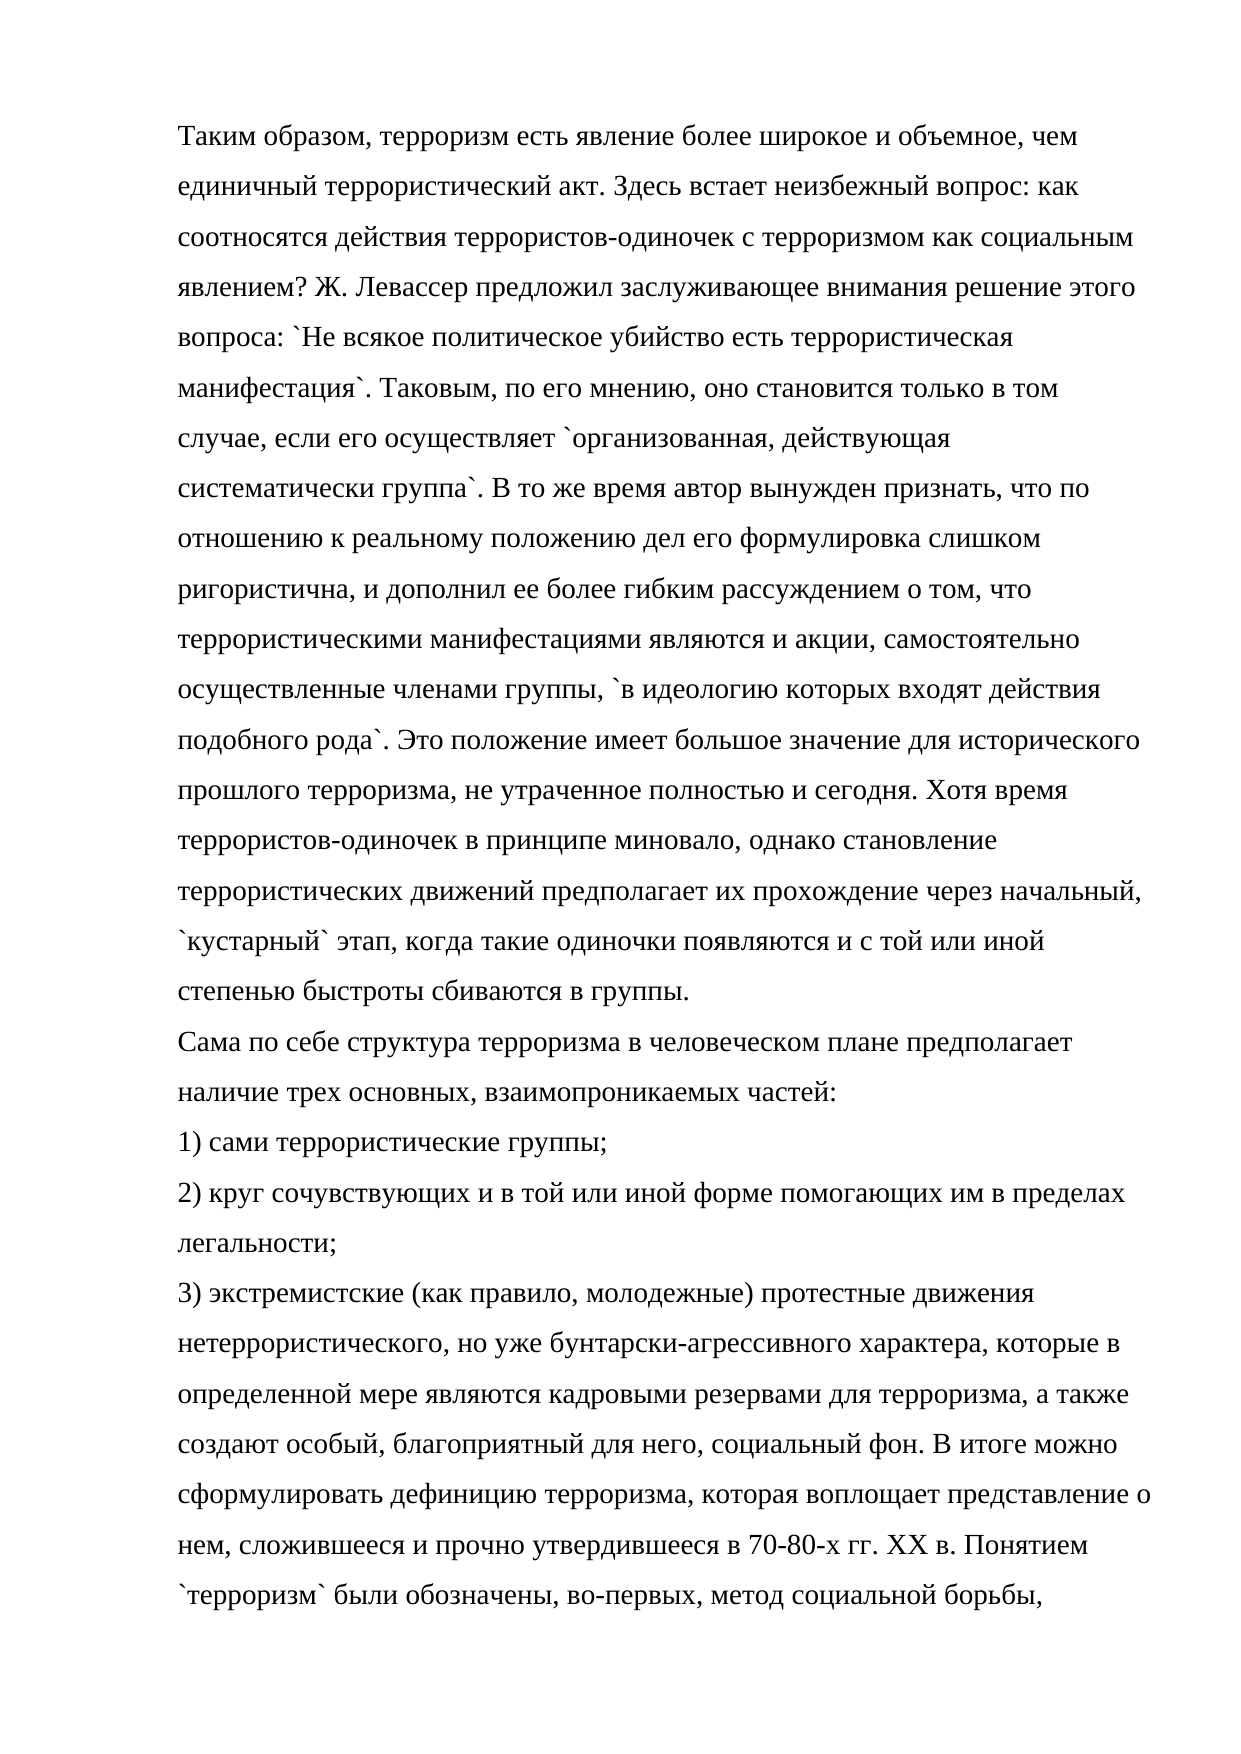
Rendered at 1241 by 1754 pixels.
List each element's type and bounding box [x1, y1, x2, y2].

text [177, 118, 1152, 1611]
